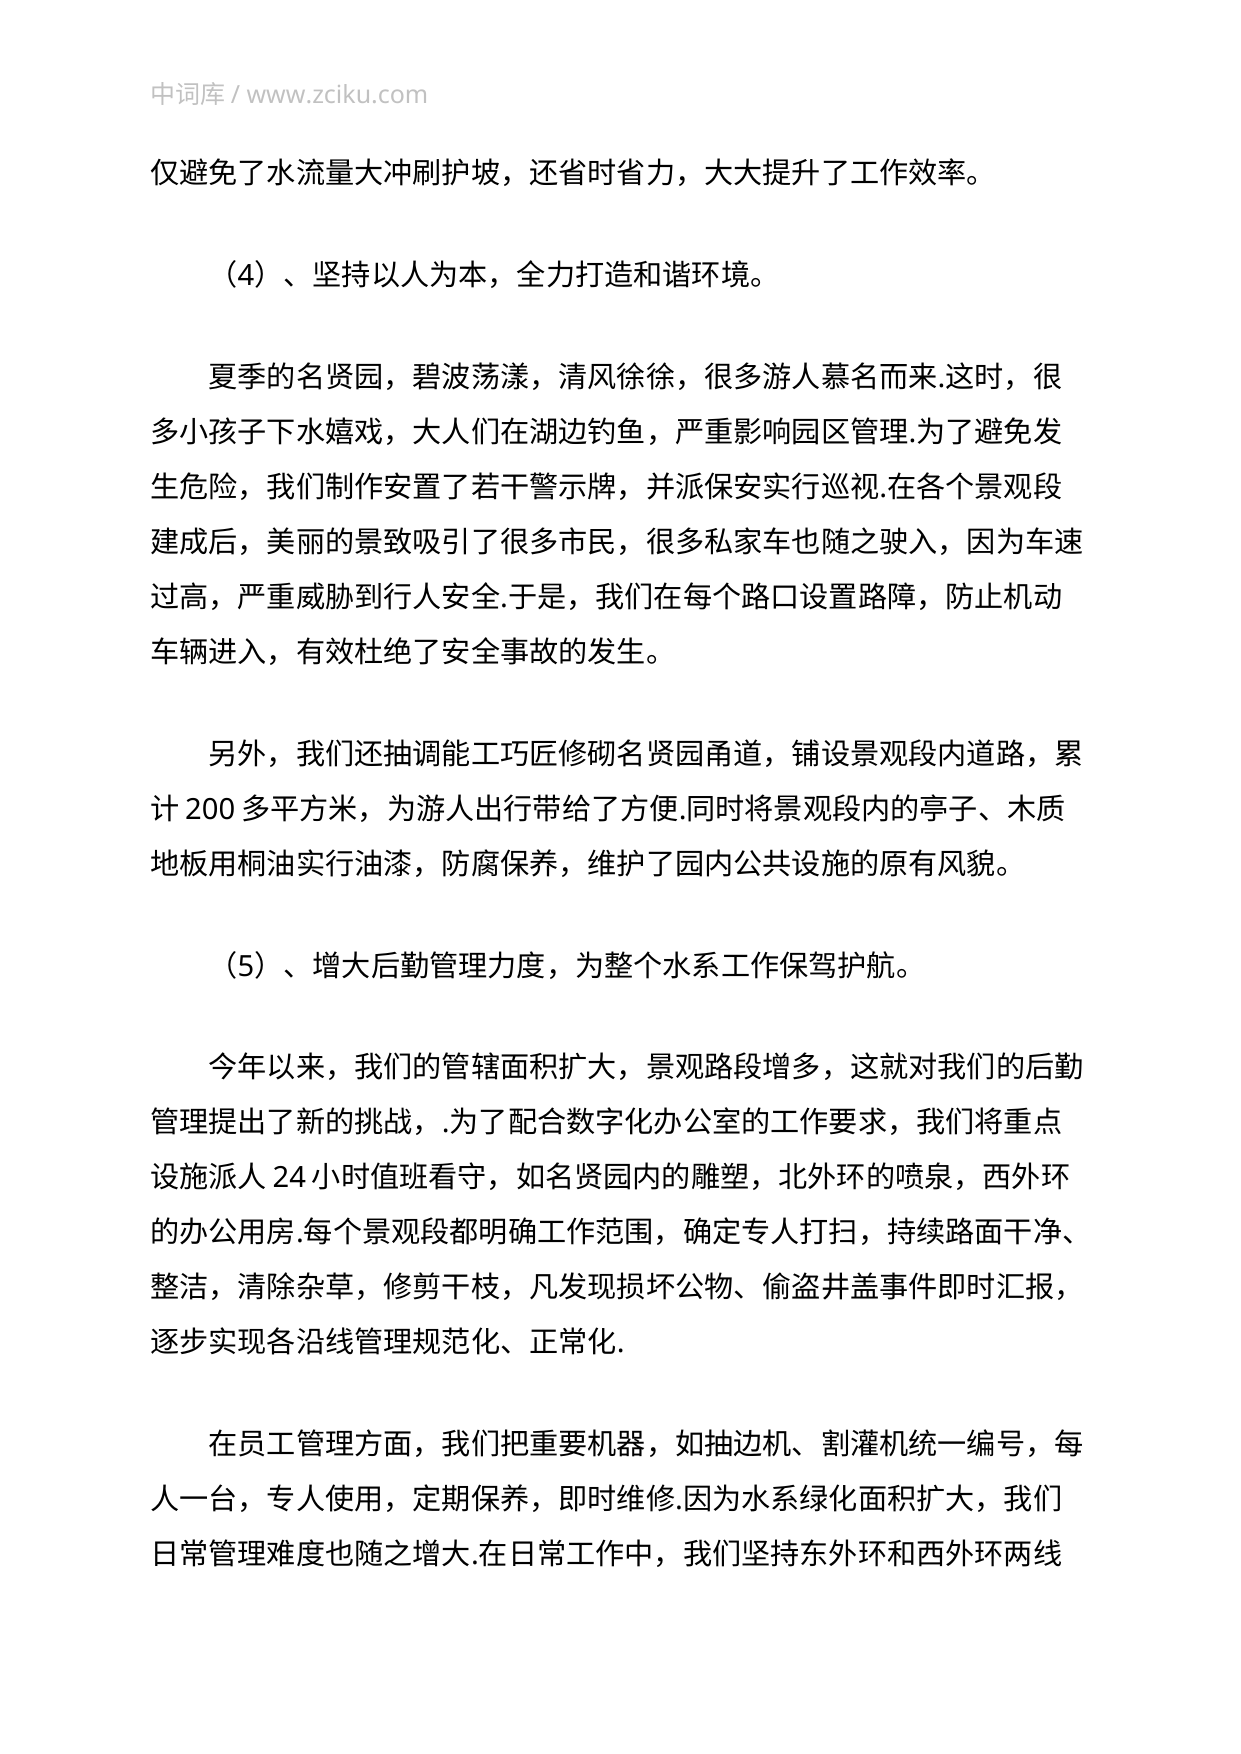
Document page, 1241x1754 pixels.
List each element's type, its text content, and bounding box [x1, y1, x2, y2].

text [150, 150, 1090, 192]
text 夏季的名贤园，碧波荡漾，清风徐徐，很多游人慕名而来.这时，很多小孩子下水嬉戏，大人们在湖边钓鱼，严重影响园区管理.为了避免发生危险，我们制作安置了若干警示牌，并派保安实行巡视.在各个景观段建成后，美丽的景致吸引了很多市民，很多私家车也随之驶入，因为车速过高，严重威胁到行人安全.于是，我们在每个路口设置路障，防止机动车辆进入，有效杜绝了安全事故的发生。 [150, 354, 1090, 671]
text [150, 1421, 1090, 1573]
text 今年以来，我们的管辖面积扩大，景观路段增多，这就对我们的后勤管理提出了新的挑战，.为了配合数字化办公室的工作要求，我们将重点设施派人24小时值班看守，如名贤园内的雕塑，北外环的喷泉，西外环的办公用房.每个景观段都明确工作范围，确定专人打扫，持续路面干净、整洁，清除杂草，修剪干枝，凡发现损坏公物、偷盗井盖事件即时汇报，逐步实现各沿线管理规范化、正常化. [150, 1044, 1090, 1361]
text （4）、坚持以人为本，全力打造和谐环境。 [150, 252, 1090, 294]
text （5）、增大后勤管理力度，为整个水系工作保驾护航。 [150, 942, 1090, 984]
text 另外，我们还抽调能工巧匠修砌名贤园甬道，铺设景观段内道路，累计200多平方米，为游人出行带给了方便.同时将景观段内的亭子、木质地板用桐油实行油漆，防腐保养，维护了园内公共设施的原有风貌。 [150, 730, 1090, 883]
